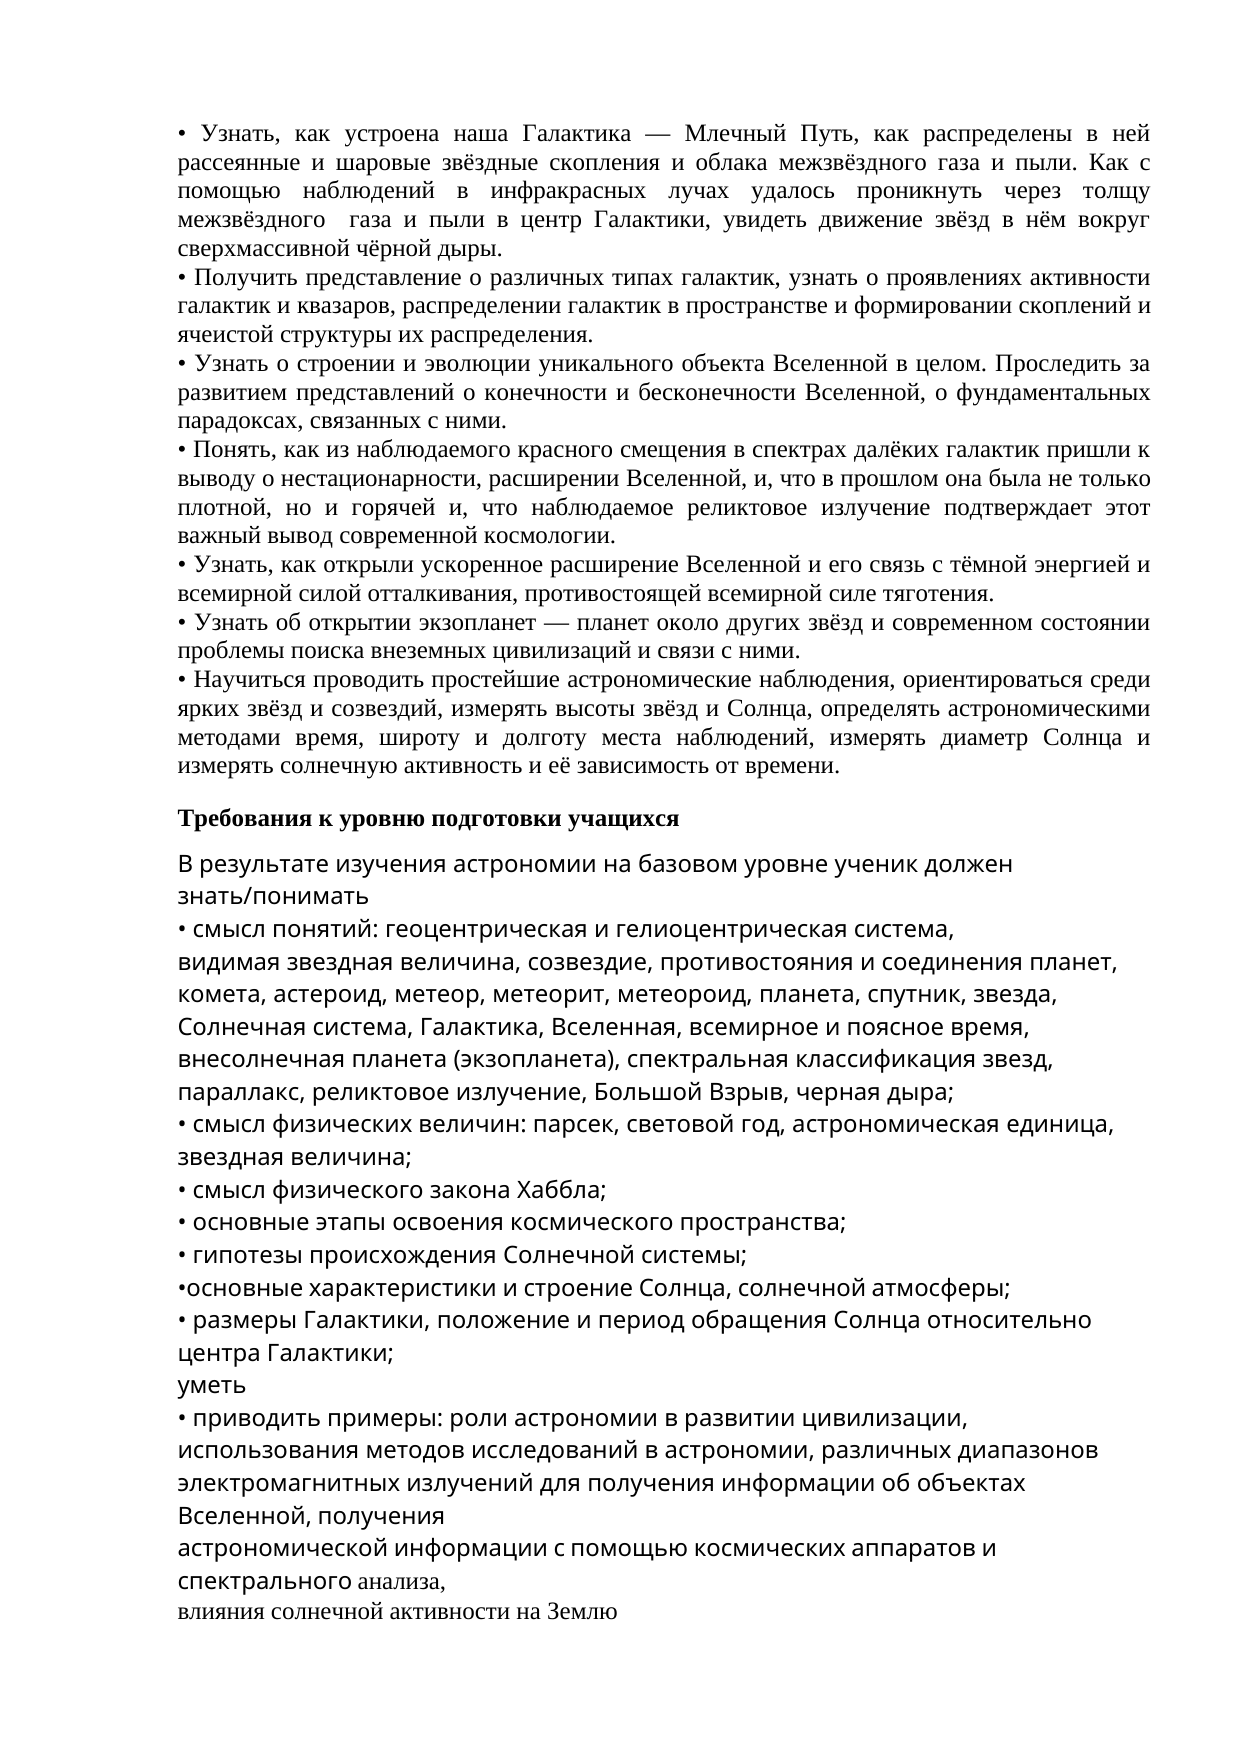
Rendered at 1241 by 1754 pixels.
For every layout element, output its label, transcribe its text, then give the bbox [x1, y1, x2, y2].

text • Научиться проводить простейшие астрономические наблюдения, ориентироваться среди ярких звёзд и созвездий, измерять высоты звёзд и Солнца, определять астрономическими методами время, широту и долготу места наблюдений, измерять диаметр Солнца и измерять солнечную активность и её зависимость от времени. [177, 664, 1152, 779]
text видимая звездная величина, созвездие, противостояния и соединения планет, [177, 944, 1152, 977]
text • приводить примеры: роли астрономии в развитии цивилизации, [177, 1401, 1152, 1433]
text • Понять, как из наблюдаемого красного смещения в спектрах далёких галактик пришли к выводу о нестационарности, расширении Вселенной, и, что в прошлом она была не только плотной, но и горячей и, что наблюдаемое реликтовое излучение подтверждает этот важный вывод современной космологии. [177, 434, 1152, 549]
text Требования к уровню подготовки учащихся [177, 803, 1152, 832]
text • Получить представление о различных типах галактик, узнать о проявлениях активности галактик и квазаров, распределении галактик в пространстве и формировании скоплений и ячеистой структуры их распределения. [177, 262, 1152, 348]
text параллакс, реликтовое излучение, Большой Взрыв, черная дыра; [177, 1075, 1152, 1107]
text В результате изучения астрономии на базовом уровне ученик должен [177, 846, 1152, 879]
text • смысл понятий: геоцентрическая и гелиоцентрическая система, [177, 912, 1152, 944]
text • Узнать о строении и эволюции уникального объекта Вселенной в целом. Проследить за развитием представлений о конечности и бесконечности Вселенной, о фундаментальных парадоксах, связанных с ними. [177, 348, 1152, 434]
text знать/понимать [177, 879, 1152, 912]
text Солнечная система, Галактика, Вселенная, всемирное и поясное время, [177, 1009, 1152, 1042]
text влияния солнечной активности на Землю [177, 1596, 1152, 1625]
text • смысл физических величин: парсек, световой год, астрономическая единица, звездная величина; [177, 1107, 1152, 1172]
text внесолнечная планета (экзопланета), спектральная классификация звезд, [177, 1042, 1152, 1075]
text • размеры Галактики, положение и период обращения Солнца относительно центра Галактики; [177, 1303, 1152, 1368]
text использования методов исследований в астрономии, различных диапазонов [177, 1433, 1152, 1466]
text • основные этапы освоения космического пространства; [177, 1205, 1152, 1238]
text уметь [177, 1368, 1152, 1401]
text астрономической информации с помощью космических аппаратов и спектрального анализа, [177, 1531, 1152, 1596]
text электромагнитных излучений для получения информации об объектах Вселенной, получения [177, 1466, 1152, 1531]
text • смысл физического закона Хаббла; [177, 1172, 1152, 1205]
text • Узнать, как устроена наша Галактика — Млечный Путь, как распределены в ней рассеянные и шаровые звёздные скопления и облака межзвёздного газа и пыли. Как с помощью наблюдений в инфракрасных лучах удалось проникнуть через толщу межзвёздного газа и пыли в центр Галактики, увидеть движение звёзд в нём вокруг сверхмассивной чёрной дыры. [177, 118, 1152, 262]
text • гипотезы происхождения Солнечной системы; [177, 1238, 1152, 1270]
text •основные характеристики и строение Солнца, солнечной атмосферы; [177, 1270, 1152, 1303]
text • Узнать об открытии экзопланет — планет около других звёзд и современном состоянии проблемы поиска внеземных цивилизаций и связи с ними. [177, 607, 1152, 664]
text комета, астероид, метеор, метеорит, метеороид, планета, спутник, звезда, [177, 977, 1152, 1009]
text • Узнать, как открыли ускоренное расширение Вселенной и его связь с тёмной энергией и всемирной силой отталкивания, противостоящей всемирной силе тяготения. [177, 549, 1152, 607]
